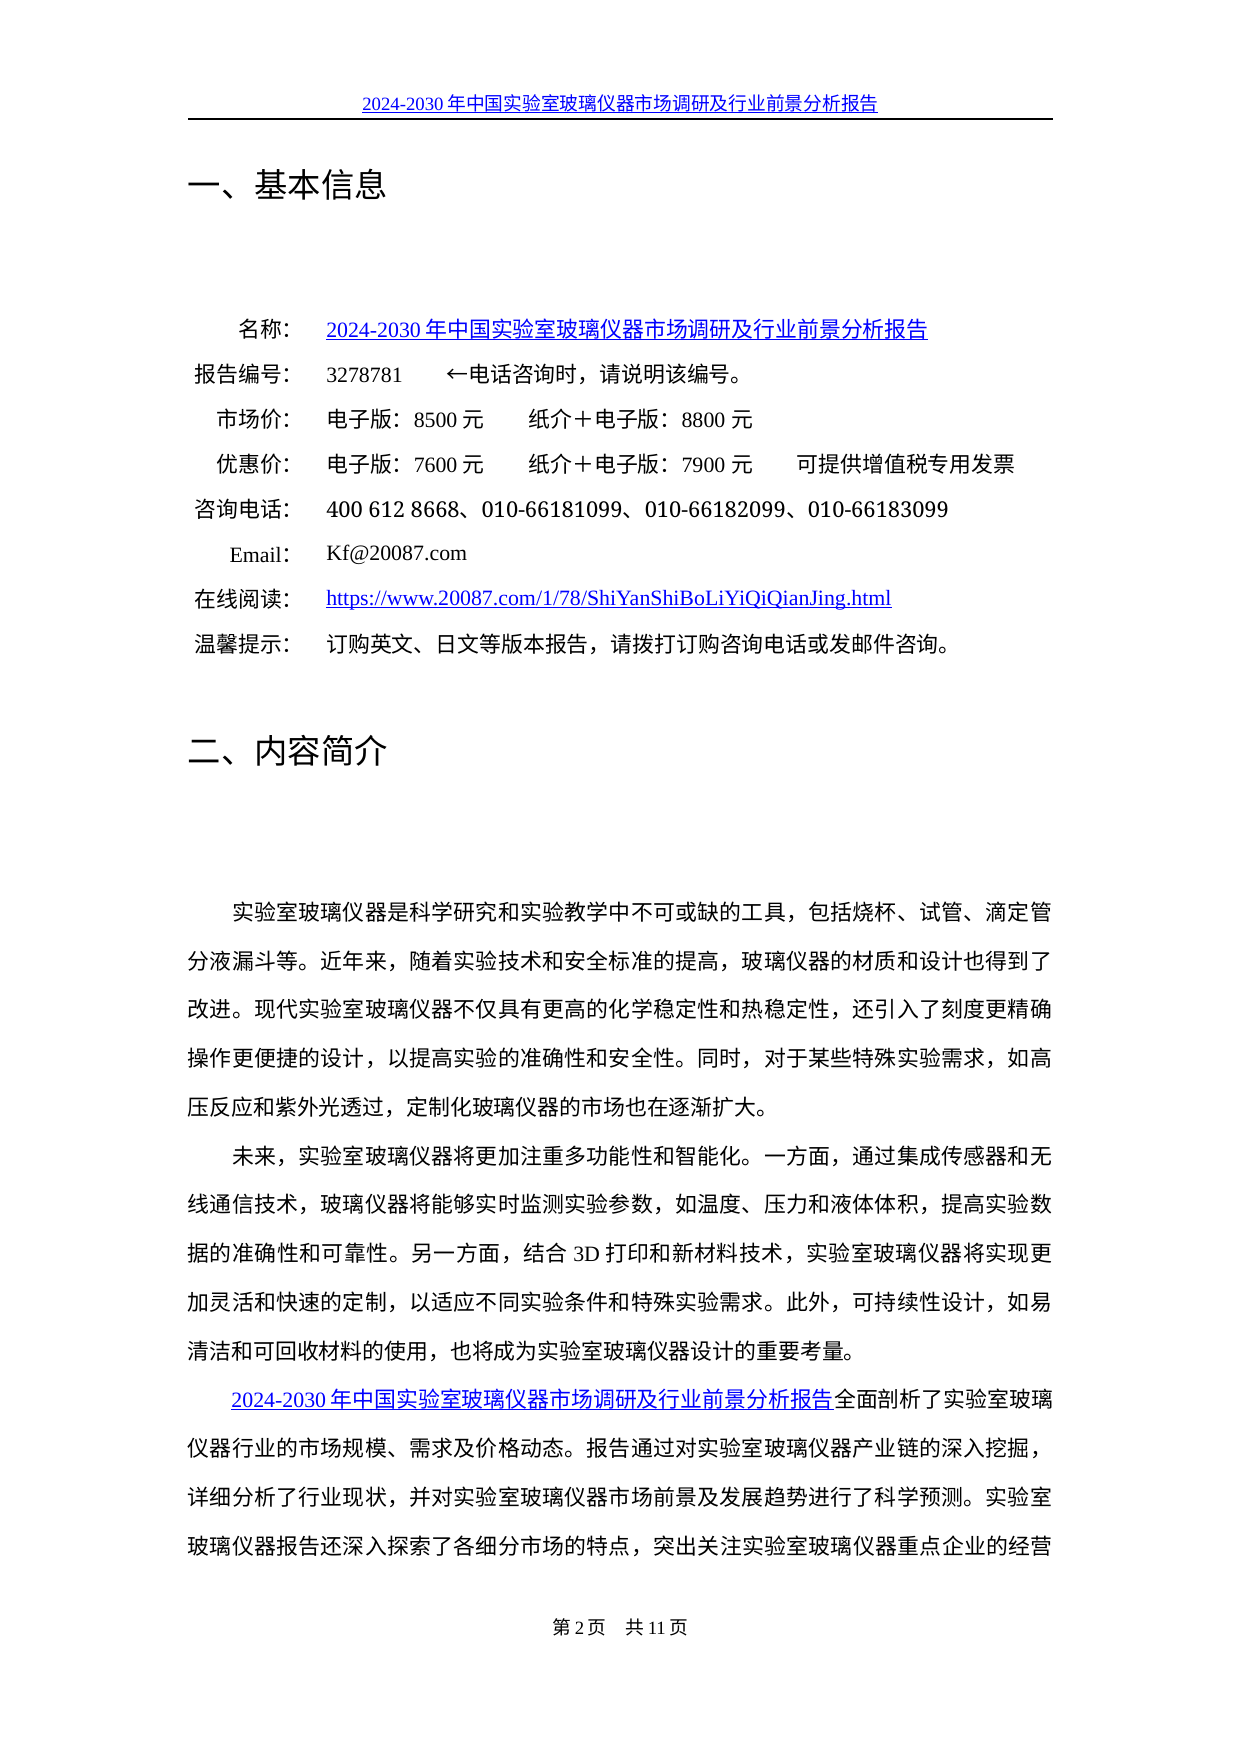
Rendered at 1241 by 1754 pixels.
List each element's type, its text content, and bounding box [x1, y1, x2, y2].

table_cell 3278781 ←电话咨询时，请说明该编号。 [315, 357, 1073, 402]
table_cell 市场价： [167, 402, 315, 447]
table_cell 订购英文、日文等版本报告，请拨打订购咨询电话或发邮件咨询。 [315, 627, 1073, 672]
title 一、基本信息 [187, 150, 1053, 215]
table_header 名称： [167, 312, 315, 357]
table_cell 报告编号： [167, 357, 315, 402]
table_cell Email： [167, 537, 315, 582]
table_header 2024-2030年中国实验室玻璃仪器市场调研及行业前景分析报告 [315, 312, 1073, 357]
table_cell [315, 582, 1073, 627]
table_cell 咨询电话： [167, 492, 315, 537]
table_cell 优惠价： [167, 447, 315, 492]
title 二、内容简介 [187, 717, 1053, 782]
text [187, 894, 1053, 1561]
table_cell 在线阅读： [167, 582, 315, 627]
table_cell Kf@20087.com [315, 537, 1073, 582]
table_cell 电子版：7600 元 纸介＋电子版：7900 元 可提供增值税专用发票 [315, 447, 1073, 492]
table_cell 温馨提示： [167, 627, 315, 672]
table_cell 电子版：8500 元 纸介＋电子版：8800 元 [315, 402, 1073, 447]
table_cell 400 612 8668、010-66181099、010-66182099、010-66183099 [315, 492, 1073, 537]
